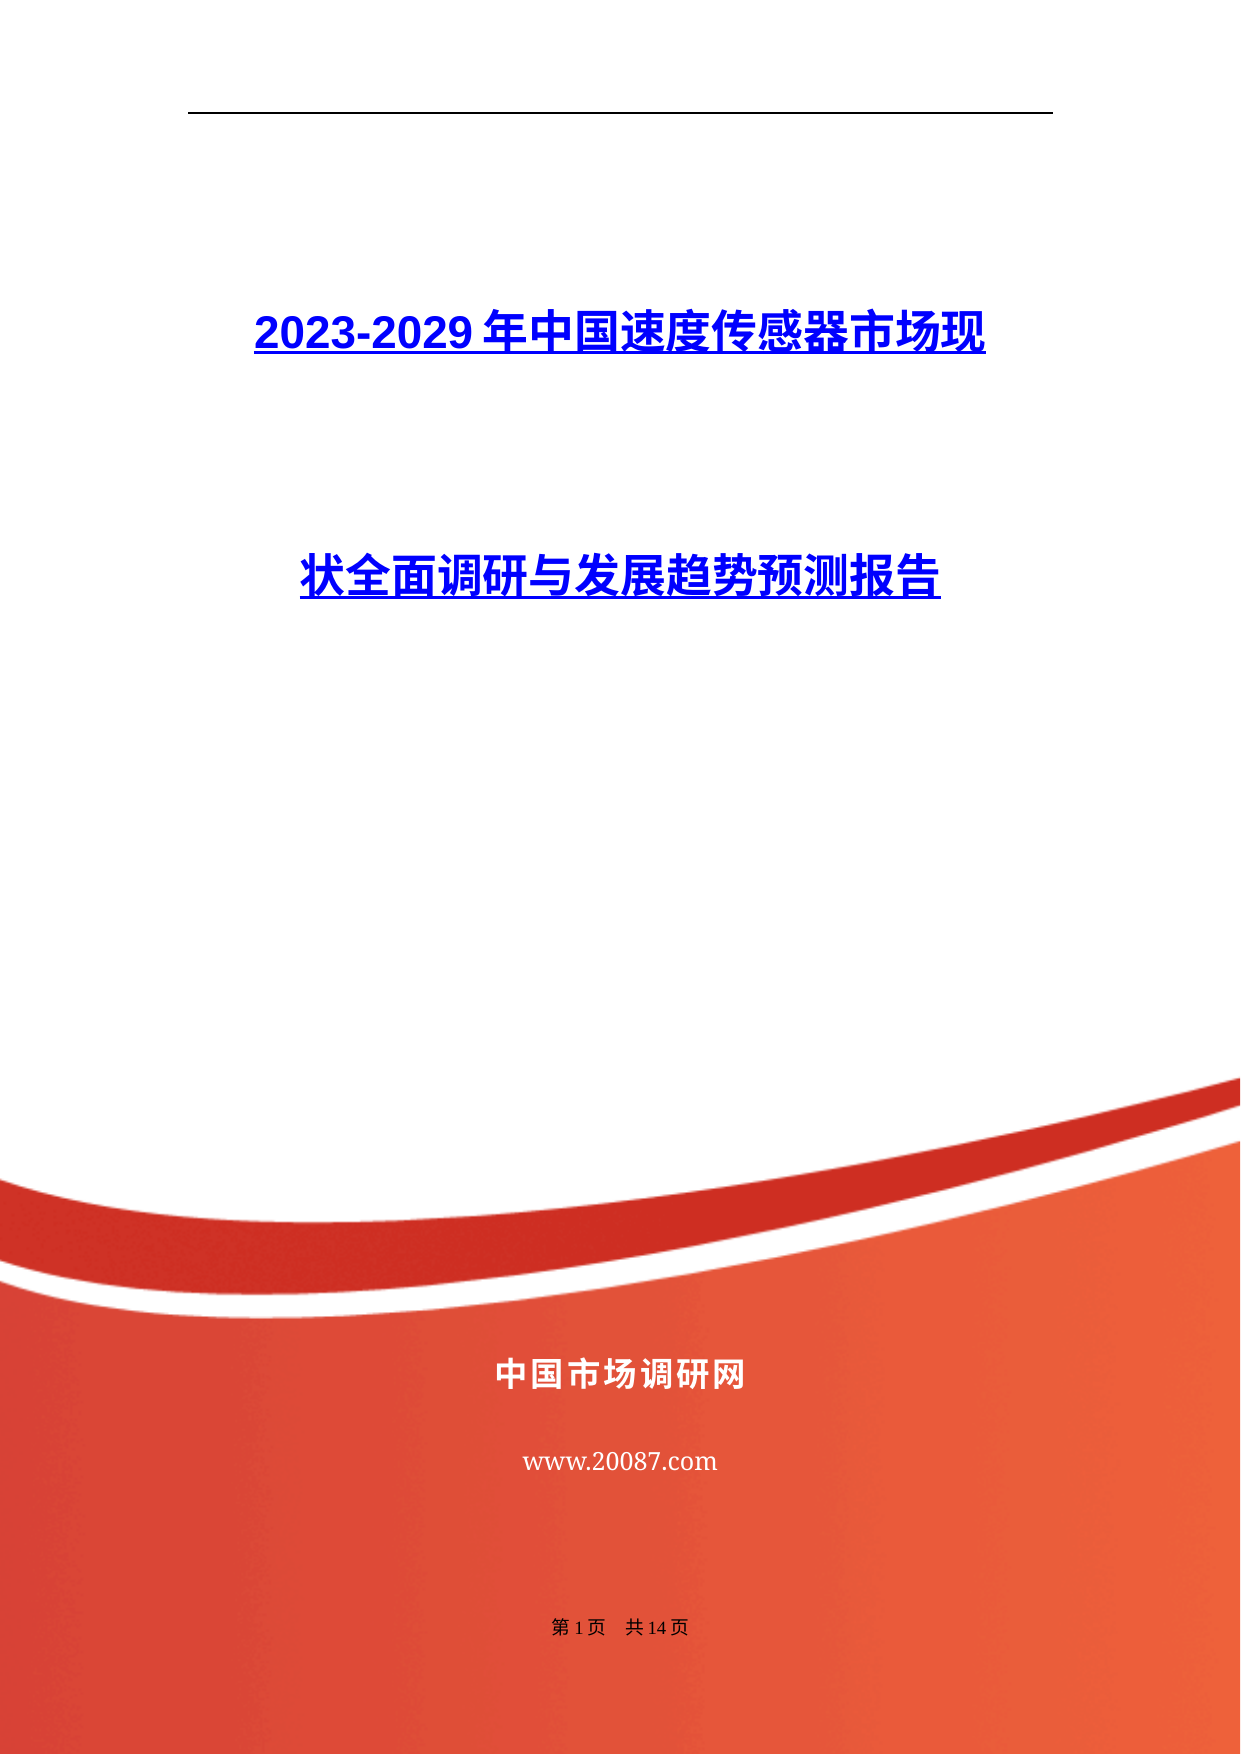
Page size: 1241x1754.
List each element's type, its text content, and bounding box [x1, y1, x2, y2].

subtitle 中国市场调研网 [187, 1339, 1053, 1404]
table_header 2023-2029年中国速度传感器市场现状全面调研与发展趋势预测报告 [188, 207, 1053, 773]
text www.20087.com [187, 1428, 1053, 1493]
picture [0, 1006, 1241, 1754]
